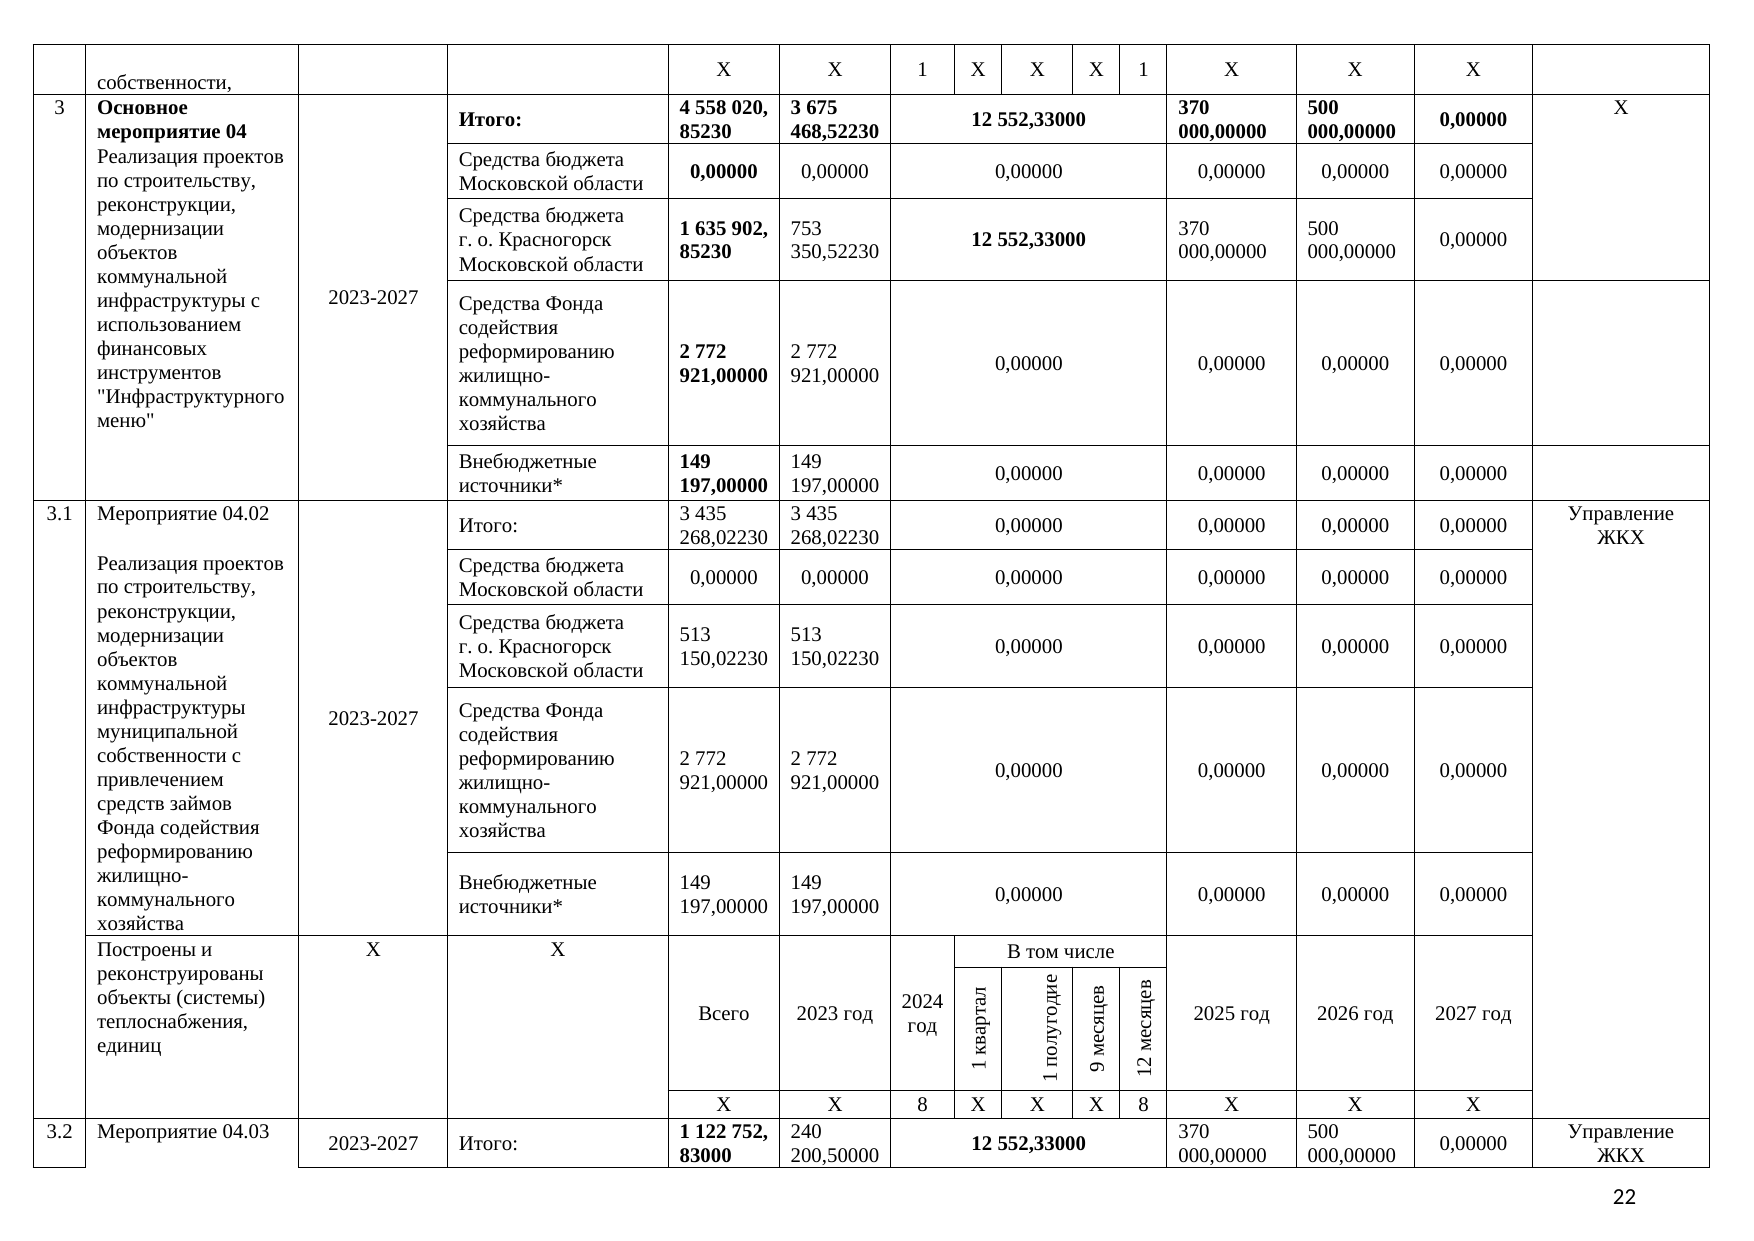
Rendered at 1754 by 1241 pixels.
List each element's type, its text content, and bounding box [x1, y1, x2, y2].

table_cell 0,00000 [1167, 688, 1296, 852]
table_cell 513 150,02230 [669, 605, 779, 687]
table_cell 149 197,00000 [780, 853, 890, 935]
table_cell 0,00000 [1297, 605, 1414, 687]
table_cell 2023-2027 [299, 1119, 447, 1167]
table_cell 0,00000 [780, 144, 890, 198]
table_cell Х [1167, 1091, 1296, 1118]
table_cell Средства Фонда содействия реформированию жилищно-коммунального хозяйства [448, 281, 668, 445]
table_cell 3.2 [34, 1119, 85, 1167]
table_cell 12 552,33000 [891, 1119, 1166, 1167]
table_cell Х [448, 936, 668, 1118]
table_cell 149 197,00000 [669, 853, 779, 935]
table_cell 500 000,00000 [1297, 199, 1414, 280]
table_cell 0,00000 [1167, 853, 1296, 935]
table_cell 12 месяцев [1120, 968, 1166, 1090]
table_cell 2025 год [1167, 936, 1296, 1090]
table_cell 0,00000 [1167, 501, 1296, 549]
table_cell 0,00000 [1415, 688, 1532, 852]
table_cell 0,00000 [669, 144, 779, 198]
table_cell Мероприятие 04.02 [86, 501, 298, 549]
table_cell Всего [669, 936, 779, 1090]
table_cell В том числе [955, 936, 1166, 967]
table_cell 0,00000 [1297, 144, 1414, 198]
table_cell 0,00000 [1415, 281, 1532, 445]
table_cell Х [780, 45, 890, 93]
table_cell Управление ЖКХ [1533, 1119, 1709, 1167]
table_cell 240 200,50000 [780, 1119, 890, 1167]
table_cell Х [669, 45, 779, 93]
table_cell 370 000,00000 [1167, 1119, 1296, 1167]
table_cell 2023 год [780, 936, 890, 1090]
table_cell 370 000,00000 [1167, 95, 1296, 143]
table_cell [1533, 281, 1709, 445]
table_cell 0,00000 [1415, 144, 1532, 198]
table_cell Х [1073, 45, 1119, 93]
table_cell 0,00000 [891, 144, 1166, 198]
table_cell Х [1002, 1091, 1072, 1118]
table_cell Реализация проектов по строительству, реконструкции, модернизации объектов коммунальной инфраструктуры муниципальной собственности с привлечением средств займов Фонда содействия реформированию жилищно-коммунального хозяйства [86, 549, 298, 935]
table_cell 0,00000 [780, 550, 890, 604]
table_cell Внебюджетные источники* [448, 853, 668, 935]
table_cell 0,00000 [1297, 501, 1414, 549]
table_cell Х [1297, 1091, 1414, 1118]
table_cell [1533, 446, 1709, 500]
table_cell Средства бюджета Московской области [448, 144, 668, 198]
table_cell 3.1 [34, 501, 85, 1118]
table_cell 500 000,00000 [1297, 95, 1414, 143]
table_cell 2027 год [1415, 936, 1532, 1090]
table_cell 2024 год [891, 936, 954, 1090]
table_cell 0,00000 [891, 853, 1166, 935]
table_cell Х [1415, 1091, 1532, 1118]
table_cell Средства бюджета Московской области [448, 550, 668, 604]
table_cell 0,00000 [1415, 95, 1532, 143]
table_cell 0,00000 [1297, 853, 1414, 935]
table_cell 3 435 268,02230 [669, 501, 779, 549]
table_cell 3 675 468,52230 [780, 95, 890, 143]
table_cell 12 552,33000 [891, 95, 1166, 143]
table_cell 0,00000 [1297, 550, 1414, 604]
table_cell 0,00000 [891, 446, 1166, 500]
table_cell 2 772 921,00000 [780, 688, 890, 852]
table_cell 0,00000 [891, 550, 1166, 604]
table_cell 9 месяцев [1073, 968, 1119, 1090]
table_cell 0,00000 [1167, 144, 1296, 198]
table_cell 0,00000 [1167, 446, 1296, 500]
table_cell 1 квартал [955, 968, 1001, 1090]
table_cell 0,00000 [1167, 605, 1296, 687]
table_cell Х [1167, 45, 1296, 93]
table_cell Х [1073, 1091, 1119, 1118]
table_cell 1 635 902,85230 [669, 199, 779, 280]
table_cell 1 полугодие [1002, 968, 1072, 1090]
table_cell 149 197,00000 [669, 446, 779, 500]
table_cell Х [1415, 45, 1532, 93]
table_cell 0,00000 [1415, 1119, 1532, 1167]
table_cell 0,00000 [1415, 853, 1532, 935]
table_cell Х [1002, 45, 1072, 93]
table_cell 0,00000 [891, 688, 1166, 852]
table_cell Х [955, 1091, 1001, 1118]
table_cell 1 122 752,83000 [669, 1119, 779, 1167]
table_cell 0,00000 [1415, 550, 1532, 604]
table_cell Управление ЖКХ [1533, 501, 1709, 1118]
table_cell 0,00000 [1415, 199, 1532, 280]
table_cell Итого: [448, 95, 668, 143]
table_cell Х [299, 936, 447, 1118]
table_cell 0,00000 [891, 501, 1166, 549]
table_cell Итого: [448, 1119, 668, 1167]
table_cell 1 [1120, 45, 1166, 93]
table_cell Построены и реконструированы объекты (системы) теплоснабжения, единиц [86, 936, 298, 1118]
table_cell 3 [34, 95, 85, 500]
table_cell Реализация проектов по строительству, реконструкции, модернизации объектов коммунальной инфраструктуры с использованием финансовых инструментов "Инфраструктурного меню" [86, 143, 298, 500]
table_cell Х [1297, 45, 1414, 93]
table_cell 8 [1120, 1091, 1166, 1118]
table_cell 3 435 268,02230 [780, 501, 890, 549]
table_cell 0,00000 [1415, 501, 1532, 549]
table_cell Основное мероприятие 04 [86, 95, 298, 143]
table_cell 0,00000 [669, 550, 779, 604]
table_cell 753 350,52230 [780, 199, 890, 280]
table_cell 12 552,33000 [891, 199, 1166, 280]
table_cell 2023-2027 [299, 95, 447, 500]
table_cell Х [669, 1091, 779, 1118]
table_cell Мероприятие 04.03 [86, 1119, 298, 1167]
table_cell 2 772 921,00000 [780, 281, 890, 445]
table_cell 0,00000 [1167, 281, 1296, 445]
table_cell 1 [891, 45, 954, 93]
table_cell 370 000,00000 [1167, 199, 1296, 280]
table_cell Средства Фонда содействия реформированию жилищно-коммунального хозяйства [448, 688, 668, 852]
table_cell 8 [891, 1091, 954, 1118]
table_cell 0,00000 [1297, 688, 1414, 852]
table_cell Х [1533, 95, 1709, 280]
table_cell Средства бюджета г. о. Красногорск Московской области [448, 605, 668, 687]
table_cell 0,00000 [1167, 550, 1296, 604]
table_cell 500 000,00000 [1297, 1119, 1414, 1167]
table_cell 513 150,02230 [780, 605, 890, 687]
table_cell 0,00000 [1297, 446, 1414, 500]
table_cell 2 772 921,00000 [669, 688, 779, 852]
table_cell Внебюджетные источники* [448, 446, 668, 500]
table_cell 149 197,00000 [780, 446, 890, 500]
table_cell Итого: [448, 501, 668, 549]
table_cell Х [955, 45, 1001, 93]
table_cell 2023-2027 [299, 501, 447, 935]
table_cell 4 558 020,85230 [669, 95, 779, 143]
table_cell 2026 год [1297, 936, 1414, 1090]
table_cell 0,00000 [1297, 281, 1414, 445]
table_cell Х [780, 1091, 890, 1118]
table_cell 0,00000 [891, 605, 1166, 687]
table_cell 0,00000 [1415, 605, 1532, 687]
table_cell 0,00000 [1415, 446, 1532, 500]
table_cell Средства бюджета г. о. Красногорск Московской области [448, 199, 668, 280]
table_cell 2 772 921,00000 [669, 281, 779, 445]
table_cell 0,00000 [891, 281, 1166, 445]
